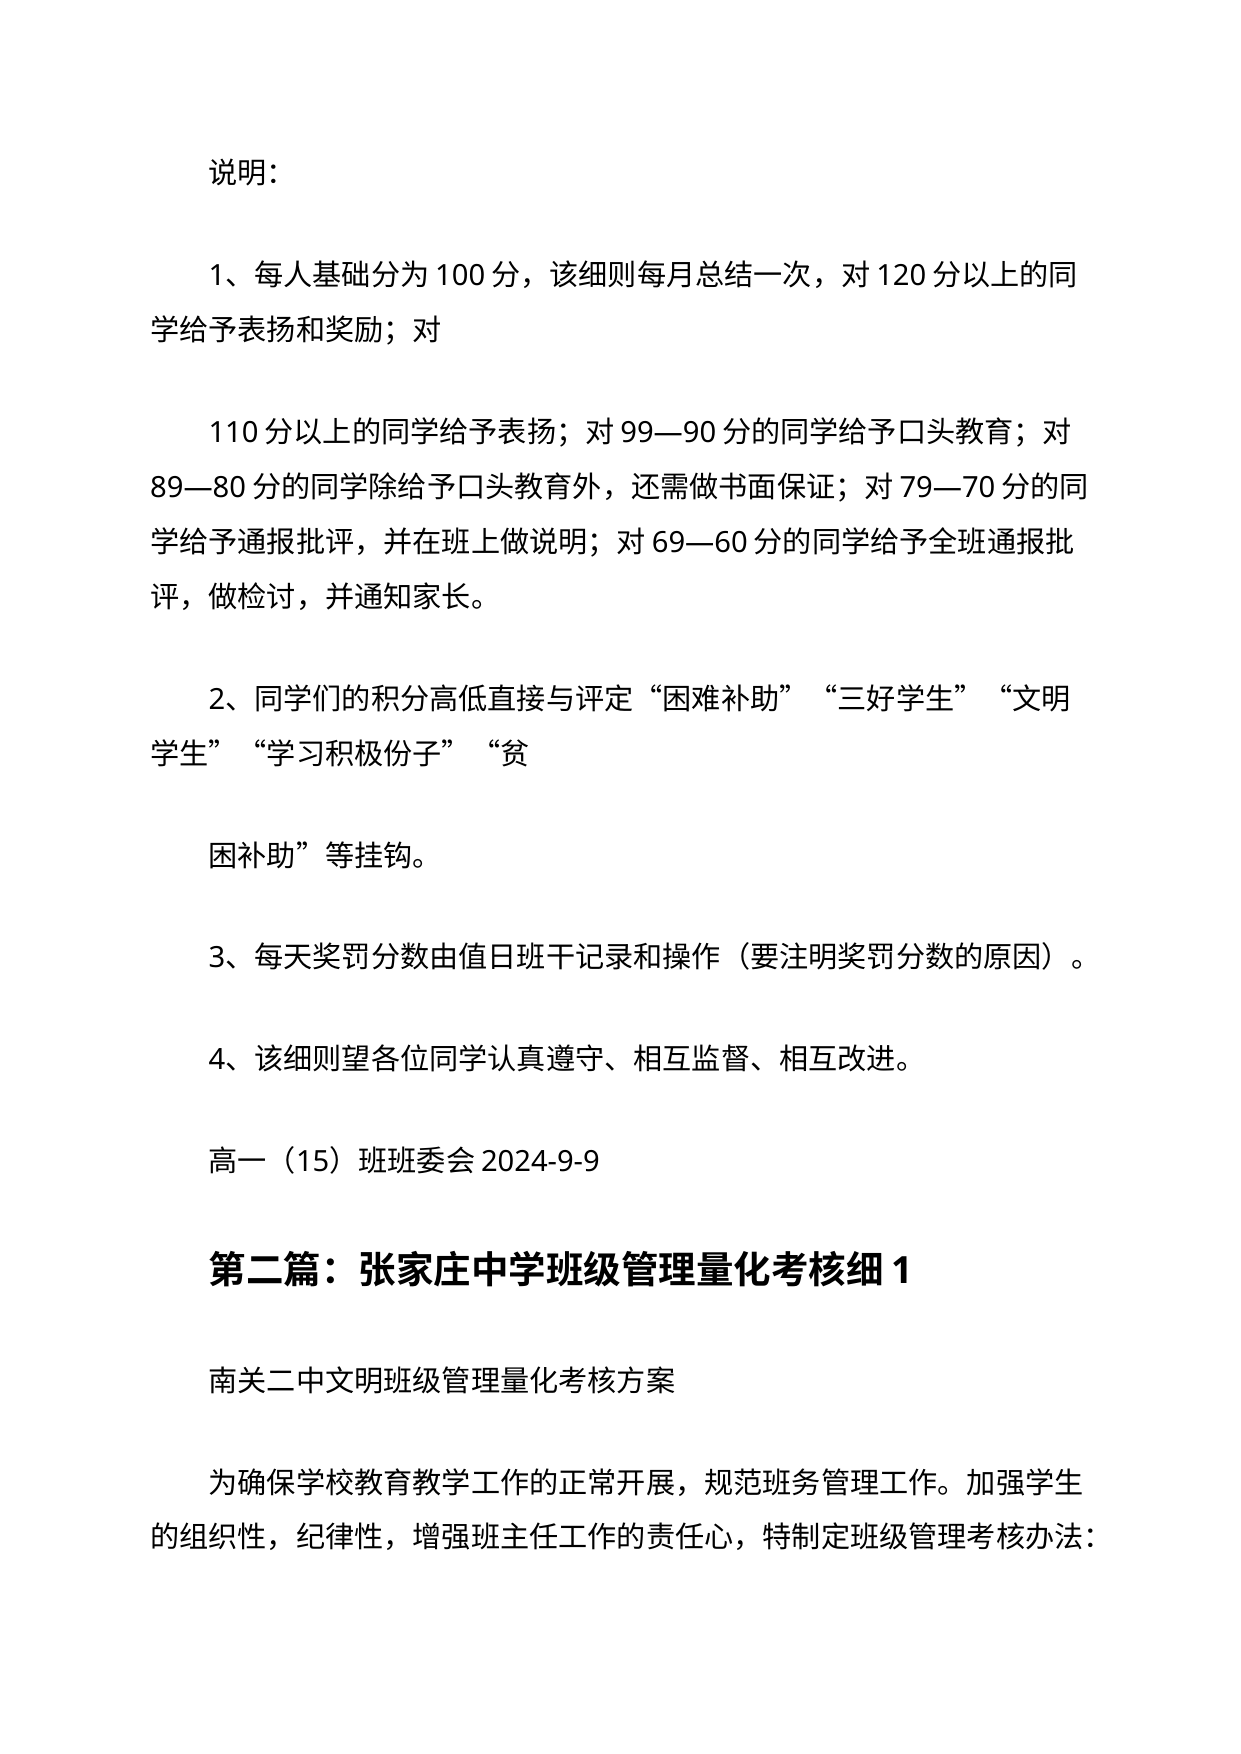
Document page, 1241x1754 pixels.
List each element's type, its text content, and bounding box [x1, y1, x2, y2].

text 为确保学校教育教学工作的正常开展，规范班务管理工作。加强学生的组织性，纪律性，增强班主任工作的责任心，特制定班级管理考核办法： [150, 1459, 1090, 1556]
text 1、每人基础分为100分，该细则每月总结一次，对120分以上的同学给予表扬和奖励；对 [150, 252, 1090, 349]
text 说明： [150, 150, 1090, 192]
text 4、该细则望各位同学认真遵守、相互监督、相互改进。 [150, 1036, 1090, 1078]
text 第二篇：张家庄中学班级管理量化考核细1 [150, 1240, 1090, 1294]
text 110分以上的同学给予表扬；对99—90分的同学给予口头教育；对89—80分的同学除给予口头教育外，还需做书面保证；对79—70分的同学给予通报批评，并在班上做说明；对69—60分的同学给予全班通报批评，做检讨，并通知家长。 [150, 408, 1090, 616]
text 南关二中文明班级管理量化考核方案 [150, 1357, 1090, 1400]
text 高一（15）班班委会2024-9-9 [150, 1138, 1090, 1180]
text 3、每天奖罚分数由值日班干记录和操作（要注明奖罚分数的原因）。 [150, 934, 1090, 976]
text 困补助”等挂钩。 [150, 832, 1090, 874]
text 2、同学们的积分高低直接与评定“困难补助”“三好学生”“文明学生”“学习积极份子”“贫 [150, 675, 1090, 773]
